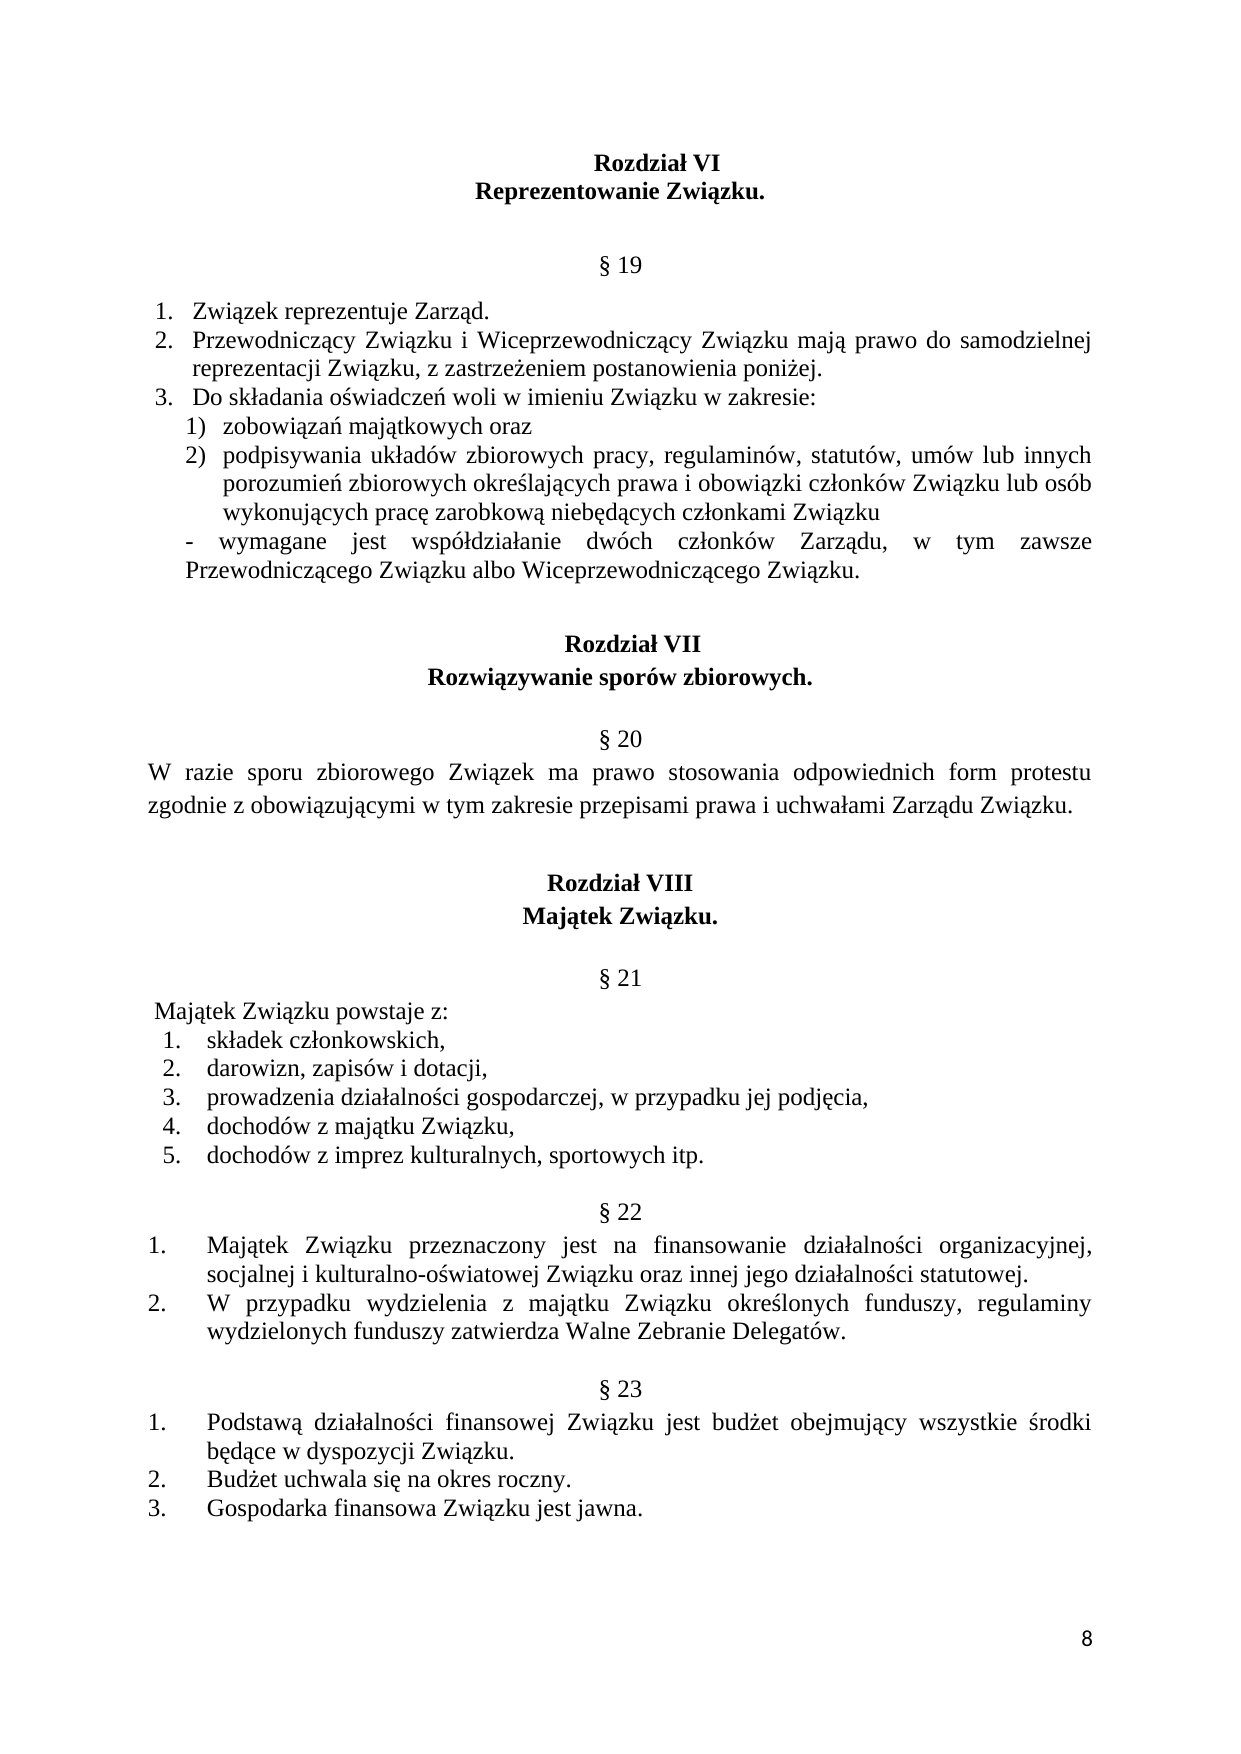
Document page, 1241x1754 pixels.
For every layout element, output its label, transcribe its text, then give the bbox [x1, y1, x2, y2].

list Związek reprezentuje Zarząd. [154, 296, 1093, 325]
text - wymagane jest współdziałanie dwóch członków Zarządu, w tym zawsze Przewodniczącego Związku albo Wiceprzewodniczącego Związku. [185, 526, 1093, 583]
text Reprezentowanie Związku. [148, 176, 1093, 205]
subtitle Rozdział VI [148, 148, 1093, 176]
text Rozdział VII [148, 629, 1093, 658]
list darowizn, zapisów i dotacji, [162, 1053, 1093, 1082]
list § 22 [148, 1197, 1093, 1226]
list Podstawą działalności finansowej Związku jest budżet obejmujący wszystkie środki będące w dyspozycji Związku. [148, 1407, 1093, 1464]
list Gospodarka finansowa Związku jest jawna. [148, 1493, 1093, 1522]
list Przewodniczący Związku i Wiceprzewodniczący Związku mają prawo do samodzielnej reprezentacji Związku, z zastrzeżeniem postanowienia poniżej. [154, 325, 1093, 382]
list W przypadku wydzielenia z majątku Związku określonych funduszy, regulaminy wydzielonych funduszy zatwierdza Walne Zebranie Delegatów. [148, 1288, 1093, 1345]
list Majątek Związku powstaje z: [148, 996, 1093, 1025]
list podpisywania układów zbiorowych pracy, regulaminów, statutów, umów lub innych porozumień zbiorowych określających prawa i obowiązki członków Związku lub osób wykonujących pracę zarobkową niebędących członkami Związku [185, 440, 1093, 526]
list prowadzenia działalności gospodarczej, w przypadku jej podjęcia, [162, 1082, 1093, 1111]
list Budżet uchwala się na okres roczny. [148, 1464, 1093, 1493]
list składek członkowskich, [162, 1025, 1093, 1053]
text § 19 [148, 251, 1093, 279]
list zobowiązań majątkowych oraz [185, 411, 1093, 440]
list dochodów z majątku Związku, [162, 1111, 1093, 1140]
text Majątek Związku. [148, 901, 1093, 930]
list § 20 [148, 724, 1093, 752]
list § 21 [148, 963, 1093, 992]
list § 23 [148, 1374, 1093, 1403]
list dochodów z imprez kulturalnych, sportowych itp. [162, 1140, 1093, 1168]
text Rozwiązywanie sporów zbiorowych. [148, 662, 1093, 691]
list Do składania oświadczeń woli w imieniu Związku w zakresie: [154, 382, 1093, 411]
list Majątek Związku przeznaczony jest na finansowanie działalności organizacyjnej, socjalnej i kulturalno-oświatowej Związku oraz innej jego działalności statutowej. [148, 1230, 1093, 1288]
text W razie sporu zbiorowego Związek ma prawo stosowania odpowiednich form protestu zgodnie z obowiązującymi w tym zakresie przepisami prawa i uchwałami Zarządu Związku. [148, 757, 1093, 818]
text Rozdział VIII [148, 868, 1093, 897]
